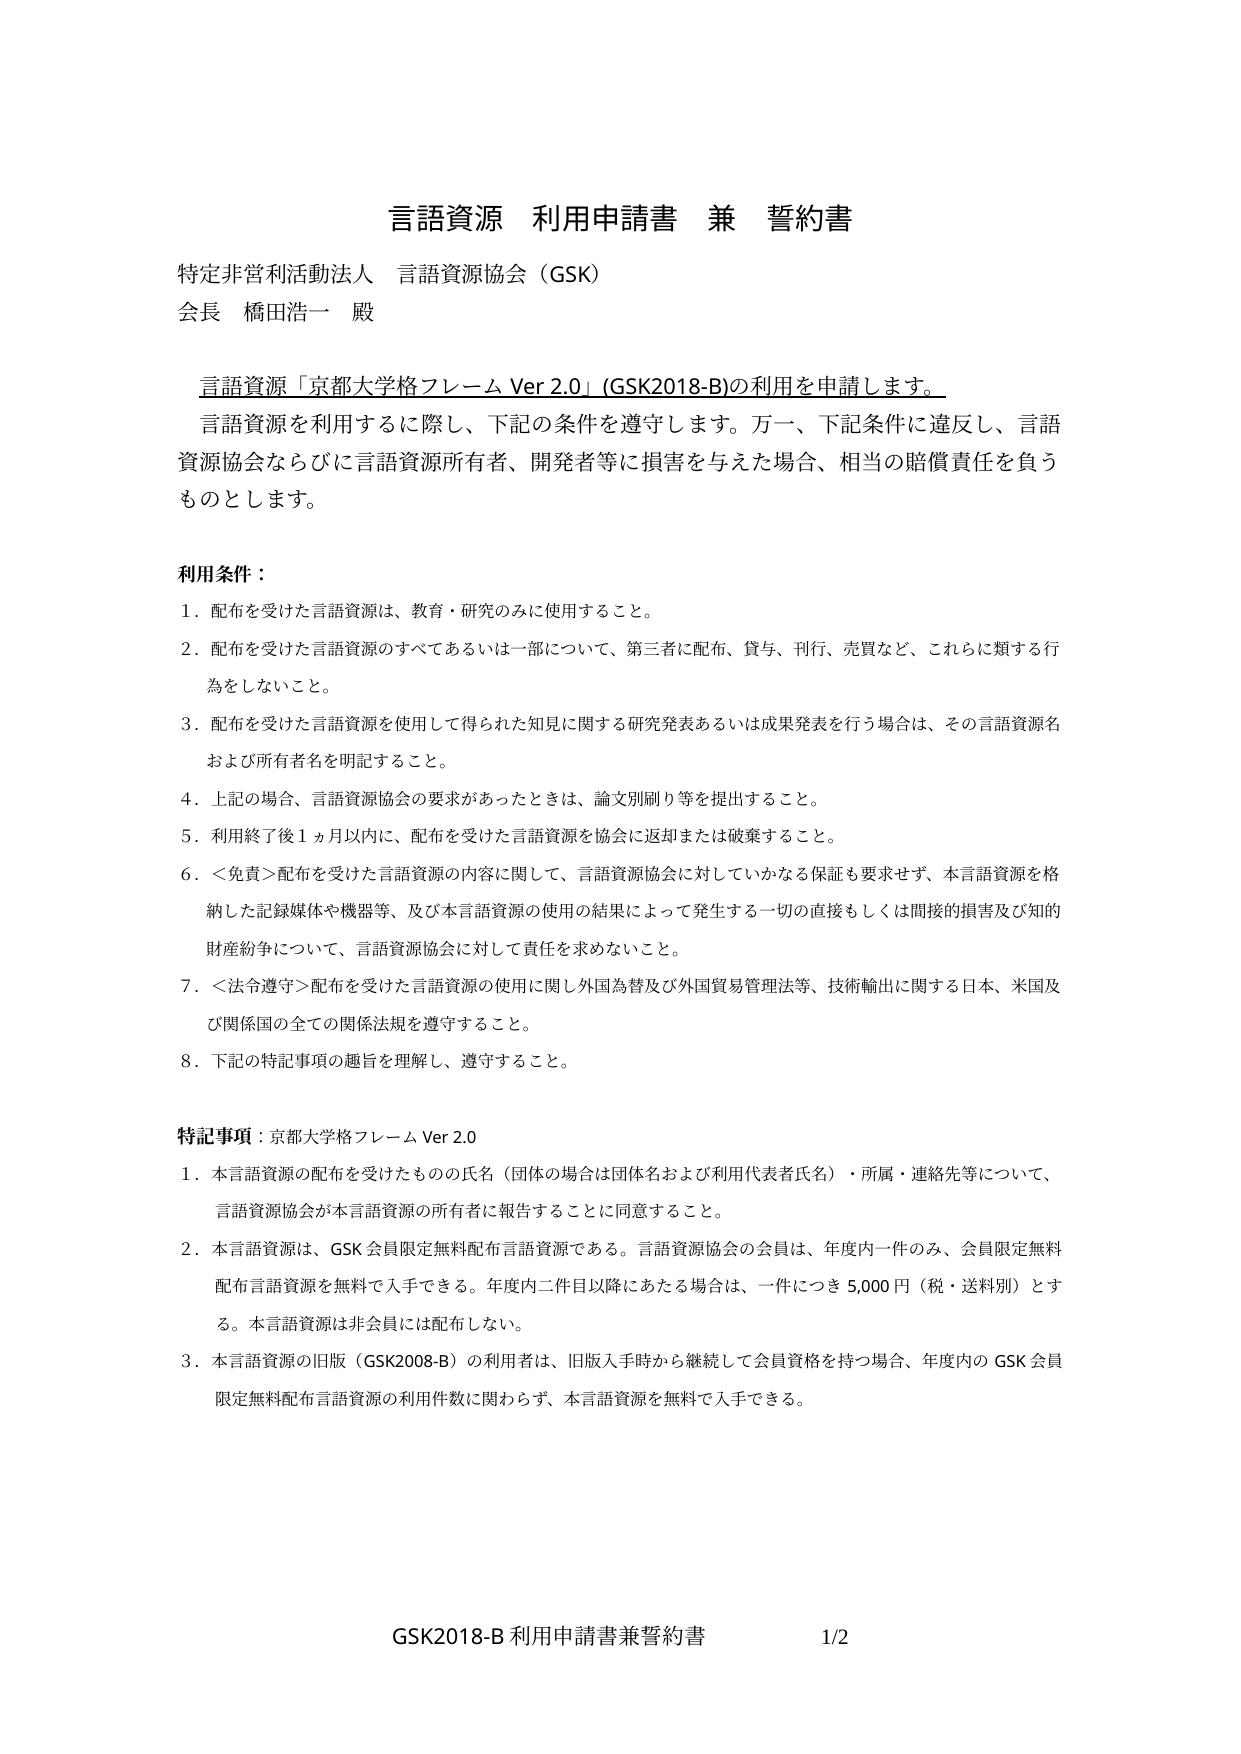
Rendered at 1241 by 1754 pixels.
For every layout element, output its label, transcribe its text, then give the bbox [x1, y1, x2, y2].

text ８．下記の特記事項の趣旨を理解し、遵守すること。 [177, 1042, 1063, 1079]
text 特定非営利活動法人 言語資源協会（GSK） [177, 254, 1063, 292]
text ６．＜免責＞配布を受けた言語資源の内容に関して、言語資源協会に対していかなる保証も要求せず、本言語資源を格納した記録媒体や機器等、及び本言語資源の使用の結果によって発生する一切の直接もしくは間接的損害及び知的財産紛争について、言語資源協会に対して責任を求めないこと。 [177, 854, 1063, 967]
text １．本言語資源の配布を受けたものの氏名（団体の場合は団体名および利用代表者氏名）・所属・連絡先等について、言語資源協会が本言語資源の所有者に報告することに同意すること。 [177, 1154, 1063, 1229]
text １．配布を受けた言語資源は、教育・研究のみに使用すること。 [177, 592, 1063, 629]
subtitle 言語資源 利用申請書 兼 誓約書 [177, 179, 1063, 254]
text ５．利用終了後１ヵ月以内に、配布を受けた言語資源を協会に返却または破棄すること。 [177, 817, 1063, 854]
text 言語資源を利用するに際し、下記の条件を遵守します。万一、下記条件に違反し、言語資源協会ならびに言語資源所有者、開発者等に損害を与えた場合、相当の賠償責任を負うものとします。 [177, 404, 1063, 517]
text 特記事項：京都大学格フレーム Ver 2.0 [177, 1117, 1063, 1154]
text ２．本言語資源は、GSK会員限定無料配布言語資源である。言語資源協会の会員は、年度内一件のみ、会員限定無料配布言語資源を無料で入手できる。年度内二件目以降にあたる場合は、一件につき5,000円（税・送料別）とする。本言語資源は非会員には配布しない。 [177, 1229, 1063, 1342]
text 利用条件： [177, 554, 1063, 592]
text ２．配布を受けた言語資源のすべてあるいは一部について、第三者に配布、貸与、刊行、売買など、これらに類する行為をしないこと。 [177, 629, 1063, 704]
text ４．上記の場合、言語資源協会の要求があったときは、論文別刷り等を提出すること。 [177, 779, 1063, 817]
text ７．＜法令遵守＞配布を受けた言語資源の使用に関し外国為替及び外国貿易管理法等、技術輸出に関する日本、米国及び関係国の全ての関係法規を遵守すること。 [177, 967, 1063, 1042]
text ３．配布を受けた言語資源を使用して得られた知見に関する研究発表あるいは成果発表を行う場合は、その言語資源名および所有者名を明記すること。 [177, 704, 1063, 779]
text 言語資源「京都大学格フレーム Ver 2.0」(GSK2018-B)の利用を申請します。 [177, 367, 1063, 404]
text 会長 橋田浩一 殿 [177, 292, 1063, 329]
text ３．本言語資源の旧版（GSK2008-B）の利用者は、旧版入手時から継続して会員資格を持つ場合、年度内のGSK会員限定無料配布言語資源の利用件数に関わらず、本言語資源を無料で入手できる。 [177, 1342, 1063, 1417]
